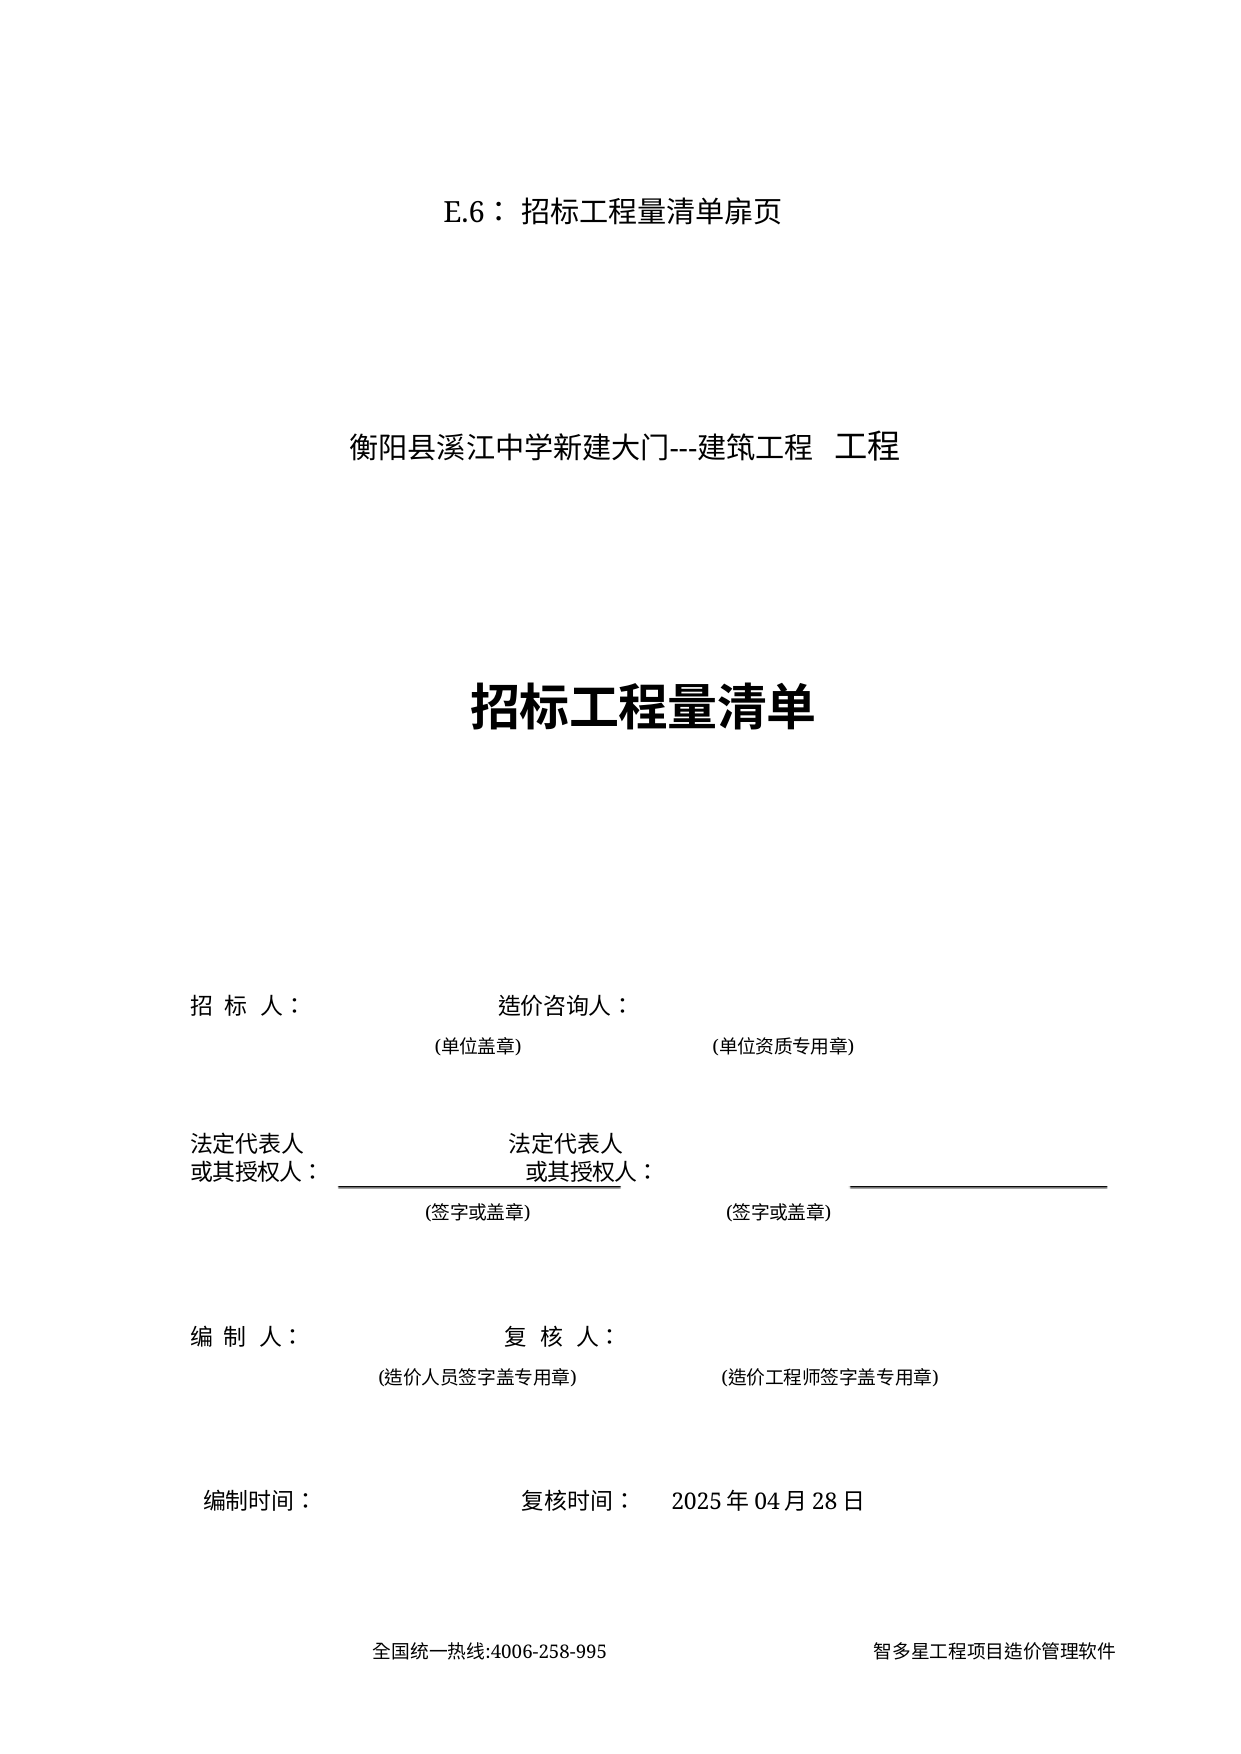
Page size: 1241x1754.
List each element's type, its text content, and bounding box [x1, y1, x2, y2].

text 法定代表人 法定代表人 [190, 1130, 1116, 1158]
text 衡阳县溪江中学新建大门---建筑工程 工程 [337, 426, 1116, 467]
text (单位盖章) (单位资质专用章) [434, 1035, 1116, 1058]
text 或其授权人： 或其授权人： [190, 1158, 1116, 1186]
text 招 标 人： 造价咨询人： [190, 992, 1116, 1020]
text 编 制 人： 复 核 人： [190, 1322, 1116, 1351]
text E.6： 招标工程量清单扉页 [443, 194, 1116, 230]
text (签字或盖章) (签字或盖章) [425, 1201, 1116, 1224]
text 编制时间： 复核时间： 2025年04月28日 [203, 1487, 1116, 1515]
text (造价人员签字盖专用章) (造价工程师签字盖专用章) [378, 1366, 1116, 1389]
text 招标工程量清单 [471, 675, 1116, 738]
